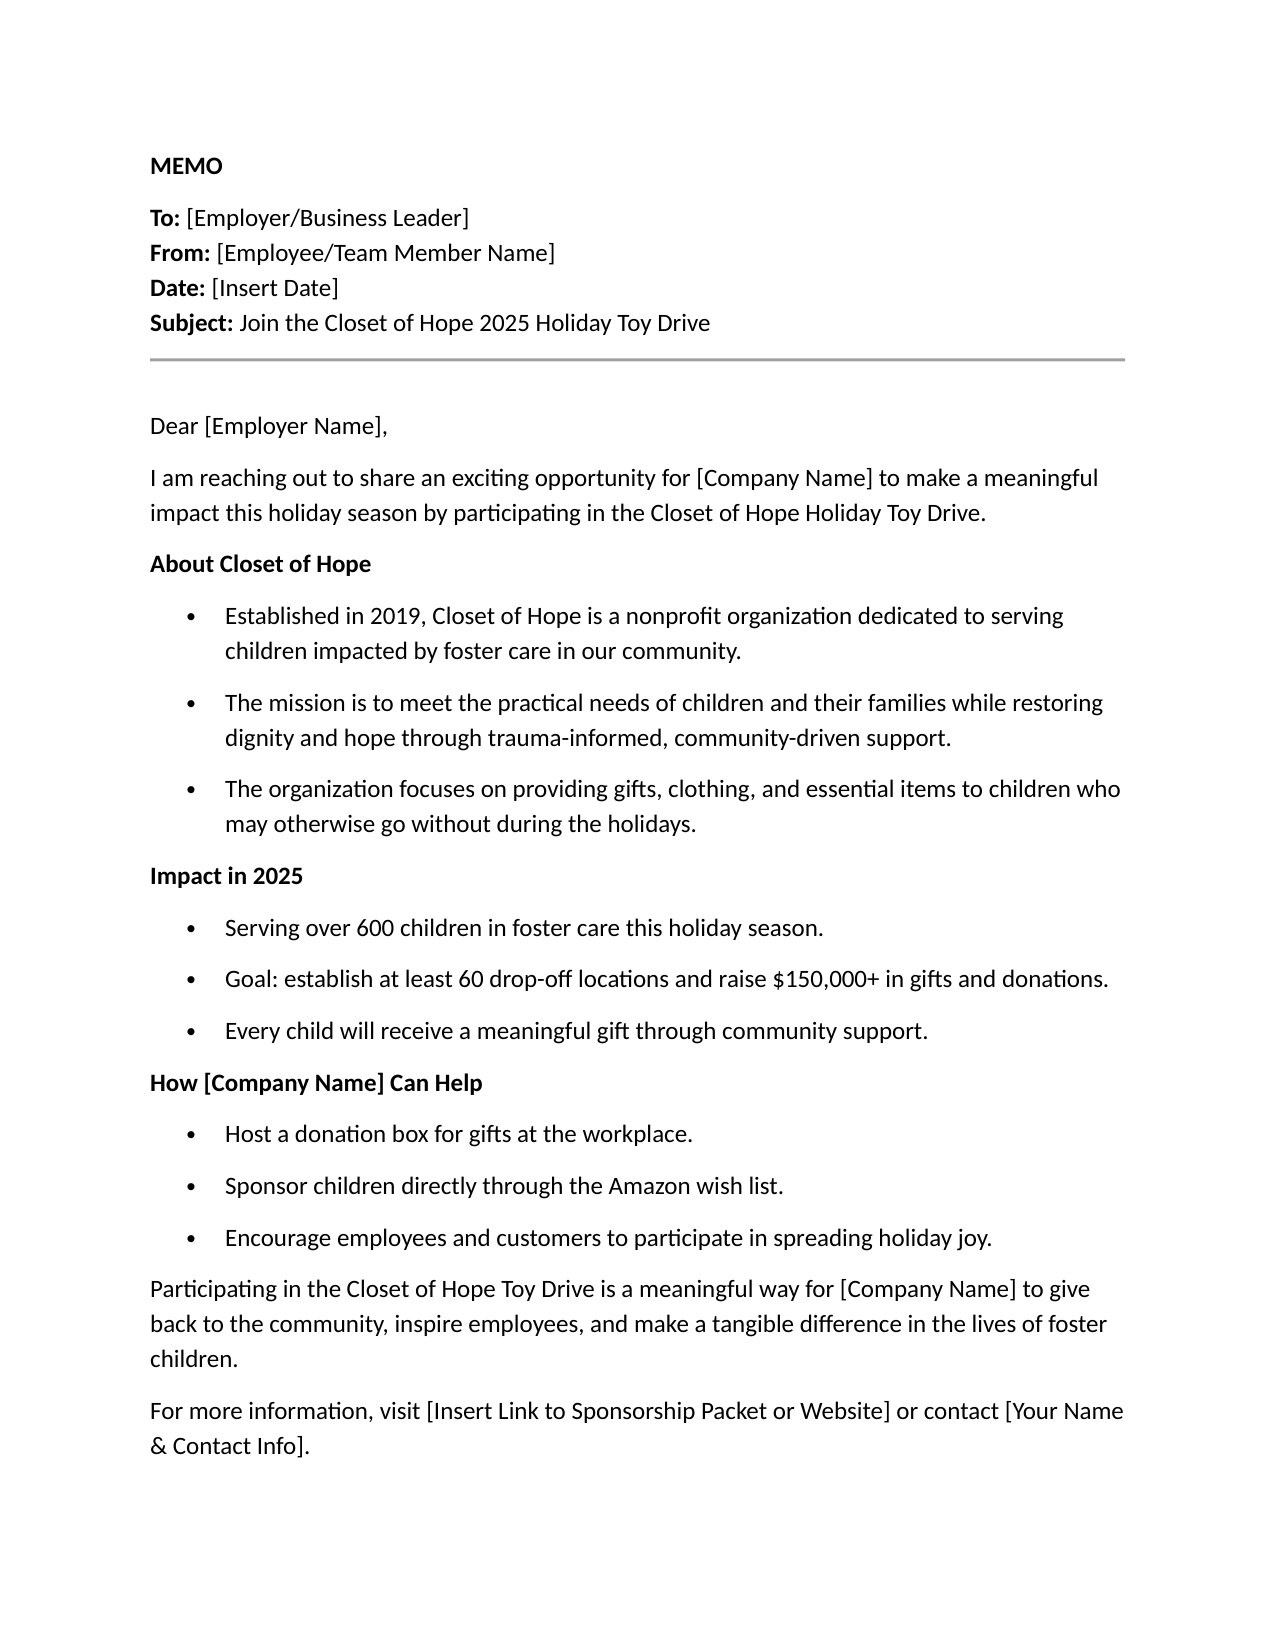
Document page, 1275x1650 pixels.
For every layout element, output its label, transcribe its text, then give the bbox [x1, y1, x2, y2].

list The mission is to meet the practical needs of children and their families while restoring dignity and hope through trauma-informed, community-driven support. [187, 687, 1125, 752]
list Host a donation box for gifts at the workplace. [187, 1118, 1125, 1149]
list Every child will receive a meaningful gift through community support. [187, 1015, 1125, 1046]
text I am reaching out to share an exciting opportunity for [Company Name] to make a meaningful impact this holiday season by participating in the Closet of Hope Holiday Toy Drive. [150, 462, 1125, 527]
text About Closet of Hope [150, 548, 1125, 579]
list Sponsor children directly through the Amazon wish list. [187, 1170, 1125, 1201]
list Goal: establish at least 60 drop-off locations and raise $150,000+ in gifts and donations. [187, 963, 1125, 994]
text Participating in the Closet of Hope Toy Drive is a meaningful way for [Company Name] to give back to the community, inspire employees, and make a tangible difference in the lives of foster children. [150, 1273, 1125, 1374]
text Dear [Employer Name], [150, 410, 1125, 441]
text Impact in 2025 [150, 860, 1125, 891]
list Encourage employees and customers to participate in spreading holiday joy. [187, 1222, 1125, 1252]
text For more information, visit [Insert Link to Sponsorship Packet or Website] or contact [Your Name & Contact Info]. [150, 1395, 1125, 1461]
text To: [Employer/Business Leader] From: [Employee/Team Member Name] Date: [Insert Date] Subject: Join the Closet of Hope 2025 Holiday Toy Drive [150, 202, 1125, 337]
text MEMO [150, 150, 1125, 181]
text How [Company Name] Can Help [150, 1067, 1125, 1097]
list Serving over 600 children in foster care this holiday season. [187, 912, 1125, 942]
list Established in 2019, Closet of Hope is a nonprofit organization dedicated to serving children impacted by foster care in our community. [187, 600, 1125, 666]
list The organization focuses on providing gifts, clothing, and essential items to children who may otherwise go without during the holidays. [187, 773, 1125, 839]
